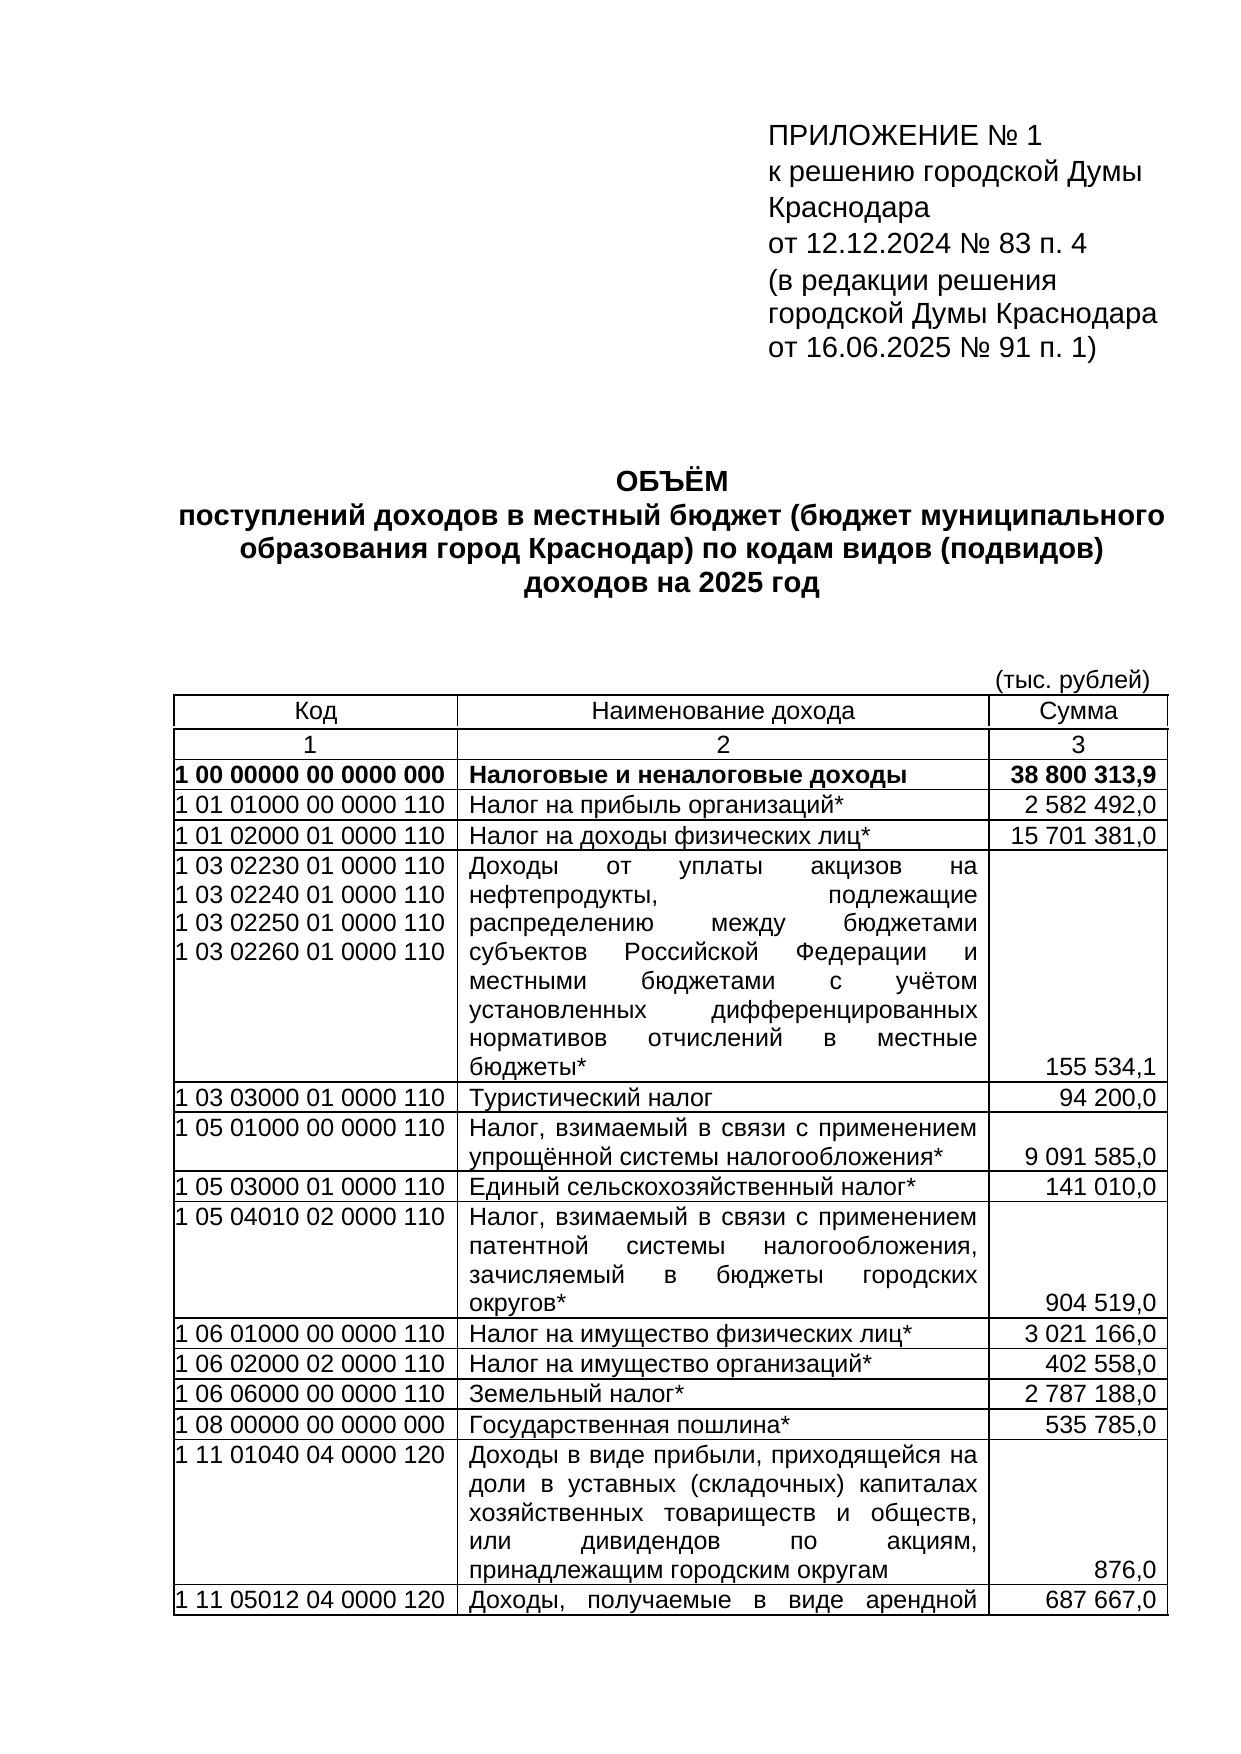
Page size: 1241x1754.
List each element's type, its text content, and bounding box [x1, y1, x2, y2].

table_header 1 [175, 730, 457, 758]
table_cell 904 519,0 [990, 1202, 1167, 1317]
table_cell 535 785,0 [990, 1410, 1167, 1438]
text ПРИЛОЖЕНИЕ № 1 [768, 118, 1167, 152]
table_cell 1 05 01000 00 0000 110 [175, 1113, 457, 1170]
table_cell 687 667,0 [990, 1585, 1167, 1614]
table_cell Налог, взимаемый в связи с применением патентной системы налогообложения, зачисляемый в бюджеты городских округов* [458, 1202, 988, 1317]
table_cell 9 091 585,0 [990, 1113, 1167, 1170]
table_cell 1 01 01000 00 0000 110 [175, 790, 457, 819]
table_cell 1 05 03000 01 0000 110 [175, 1172, 457, 1201]
table_cell 1 06 06000 00 0000 110 [175, 1380, 457, 1408]
table_cell 1 06 02000 02 0000 110 [175, 1349, 457, 1378]
table_cell 1 08 00000 00 0000 000 [175, 1410, 457, 1438]
table_cell 2 582 492,0 [990, 790, 1167, 819]
table_cell Налоговые и неналоговые доходы [458, 760, 988, 789]
table_cell Единый сельскохозяйственный налог* [458, 1172, 988, 1201]
table_cell Туристический налог [458, 1083, 988, 1111]
text ОБЪЁМ [177, 464, 1167, 497]
table_cell 1 01 02000 01 0000 110 [175, 821, 457, 849]
table_header 3 [990, 730, 1167, 758]
table_header Код [175, 696, 457, 726]
table_cell 1 03 02230 01 0000 110 1 03 02240 01 0000 110 1 03 02250 01 0000 110 1 03 02260 01 0000 110 [175, 851, 457, 1081]
text образования город Краснодар) по кодам видов (подвидов) доходов на 2025 год [177, 531, 1167, 598]
table_header Сумма [990, 696, 1167, 726]
table_cell Налог на доходы физических лиц* [458, 821, 988, 849]
table_cell Земельный налог* [458, 1380, 988, 1408]
text от 12.12.2024 № 83 п. 4 [768, 227, 1167, 260]
text к решению городской Думы [768, 154, 1167, 188]
table_cell Доходы от уплаты акцизов на нефтепродукты, подлежащие распределению между бюджетами субъектов Российской Федерации и местными бюджетами с учётом установленных дифференцированных нормативов отчислений в местные бюджеты* [458, 851, 988, 1081]
table_cell 141 010,0 [990, 1172, 1167, 1201]
table_cell 94 200,0 [990, 1083, 1167, 1111]
table_cell 1 00 00000 00 0000 000 [175, 760, 457, 789]
table_cell 3 021 166,0 [990, 1319, 1167, 1347]
text Краснодара [768, 190, 1167, 224]
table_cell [458, 1585, 988, 1614]
table_cell 155 534,1 [990, 851, 1167, 1081]
table_cell 1 06 01000 00 0000 110 [175, 1319, 457, 1347]
table_cell Налог, взимаемый в связи с применением упрощённой системы налогообложения* [458, 1113, 988, 1170]
table_cell 2 787 188,0 [990, 1380, 1167, 1408]
table_cell 1 03 03000 01 0000 110 [175, 1083, 457, 1111]
text (в редакции решения [768, 263, 1167, 296]
table_header 2 [458, 730, 988, 758]
table_cell Налог на прибыль организаций* [458, 790, 988, 819]
text поступлений доходов в местный бюджет (бюджет муниципального [177, 497, 1167, 531]
table_cell Государственная пошлина* [458, 1410, 988, 1438]
table_cell Налог на имущество физических лиц* [458, 1319, 988, 1347]
text от 16.06.2025 № 91 п. 1) [768, 330, 1167, 363]
table_cell 1 11 01040 04 0000 120 [175, 1440, 457, 1584]
table_cell 15 701 381,0 [990, 821, 1167, 849]
text городской Думы Краснодара [768, 296, 1167, 330]
table_header Наименование дохода [458, 696, 988, 726]
text (тыс. рублей) [988, 665, 1167, 694]
table_cell 876,0 [990, 1440, 1167, 1584]
table_cell 38 800 313,9 [990, 760, 1167, 789]
table_cell 402 558,0 [990, 1349, 1167, 1378]
table_cell Доходы в виде прибыли, приходящейся на доли в уставных (складочных) капиталах хозяйственных товариществ и обществ, или дивидендов по акциям, принадлежащим городским округам [458, 1440, 988, 1584]
table_cell Налог на имущество организаций* [458, 1349, 988, 1378]
table_cell 1 05 04010 02 0000 110 [175, 1202, 457, 1317]
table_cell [175, 1585, 457, 1614]
